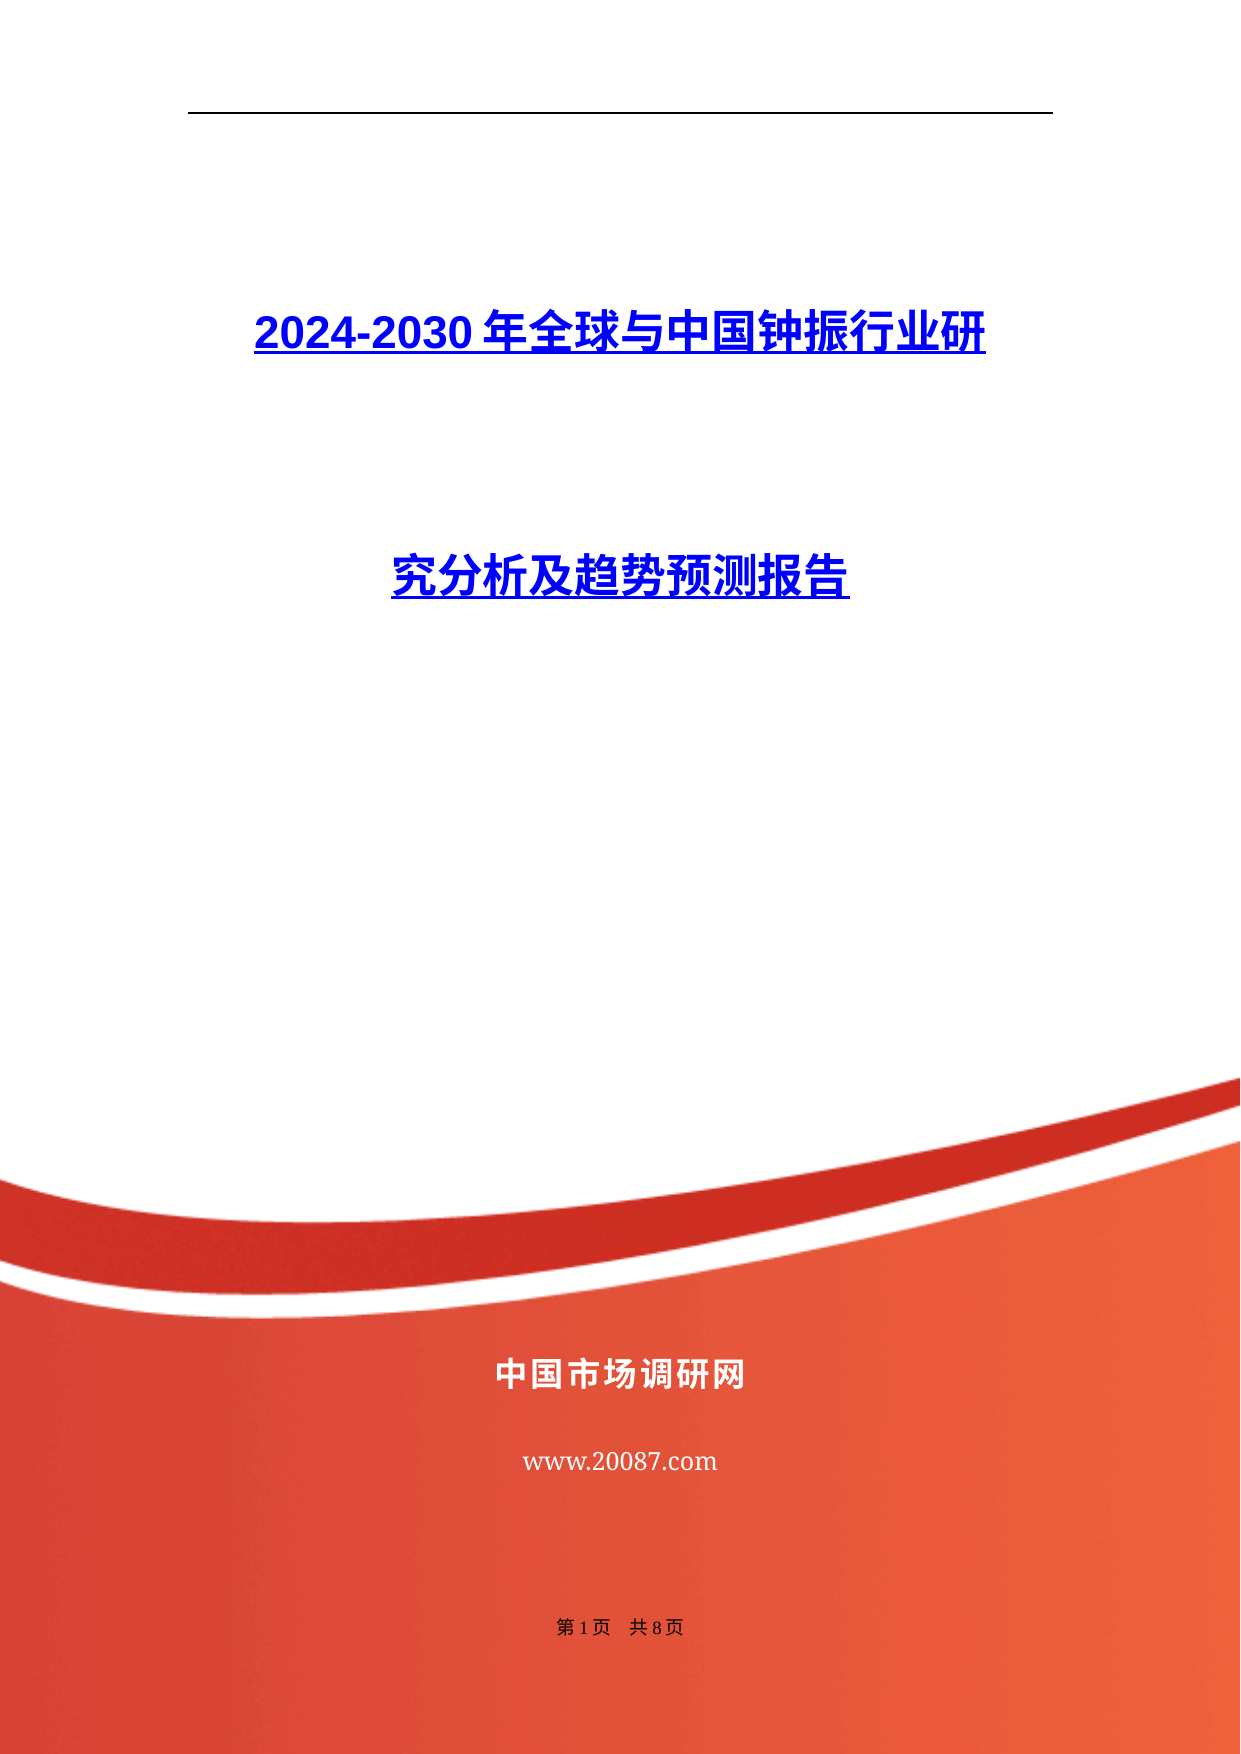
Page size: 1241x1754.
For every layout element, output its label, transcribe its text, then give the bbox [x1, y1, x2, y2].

subtitle 中国市场调研网 [187, 1339, 1053, 1404]
text www.20087.com [187, 1428, 1053, 1493]
picture [0, 1006, 1241, 1754]
table_header 2024-2030年全球与中国钟振行业研究分析及趋势预测报告 [188, 207, 1053, 773]
